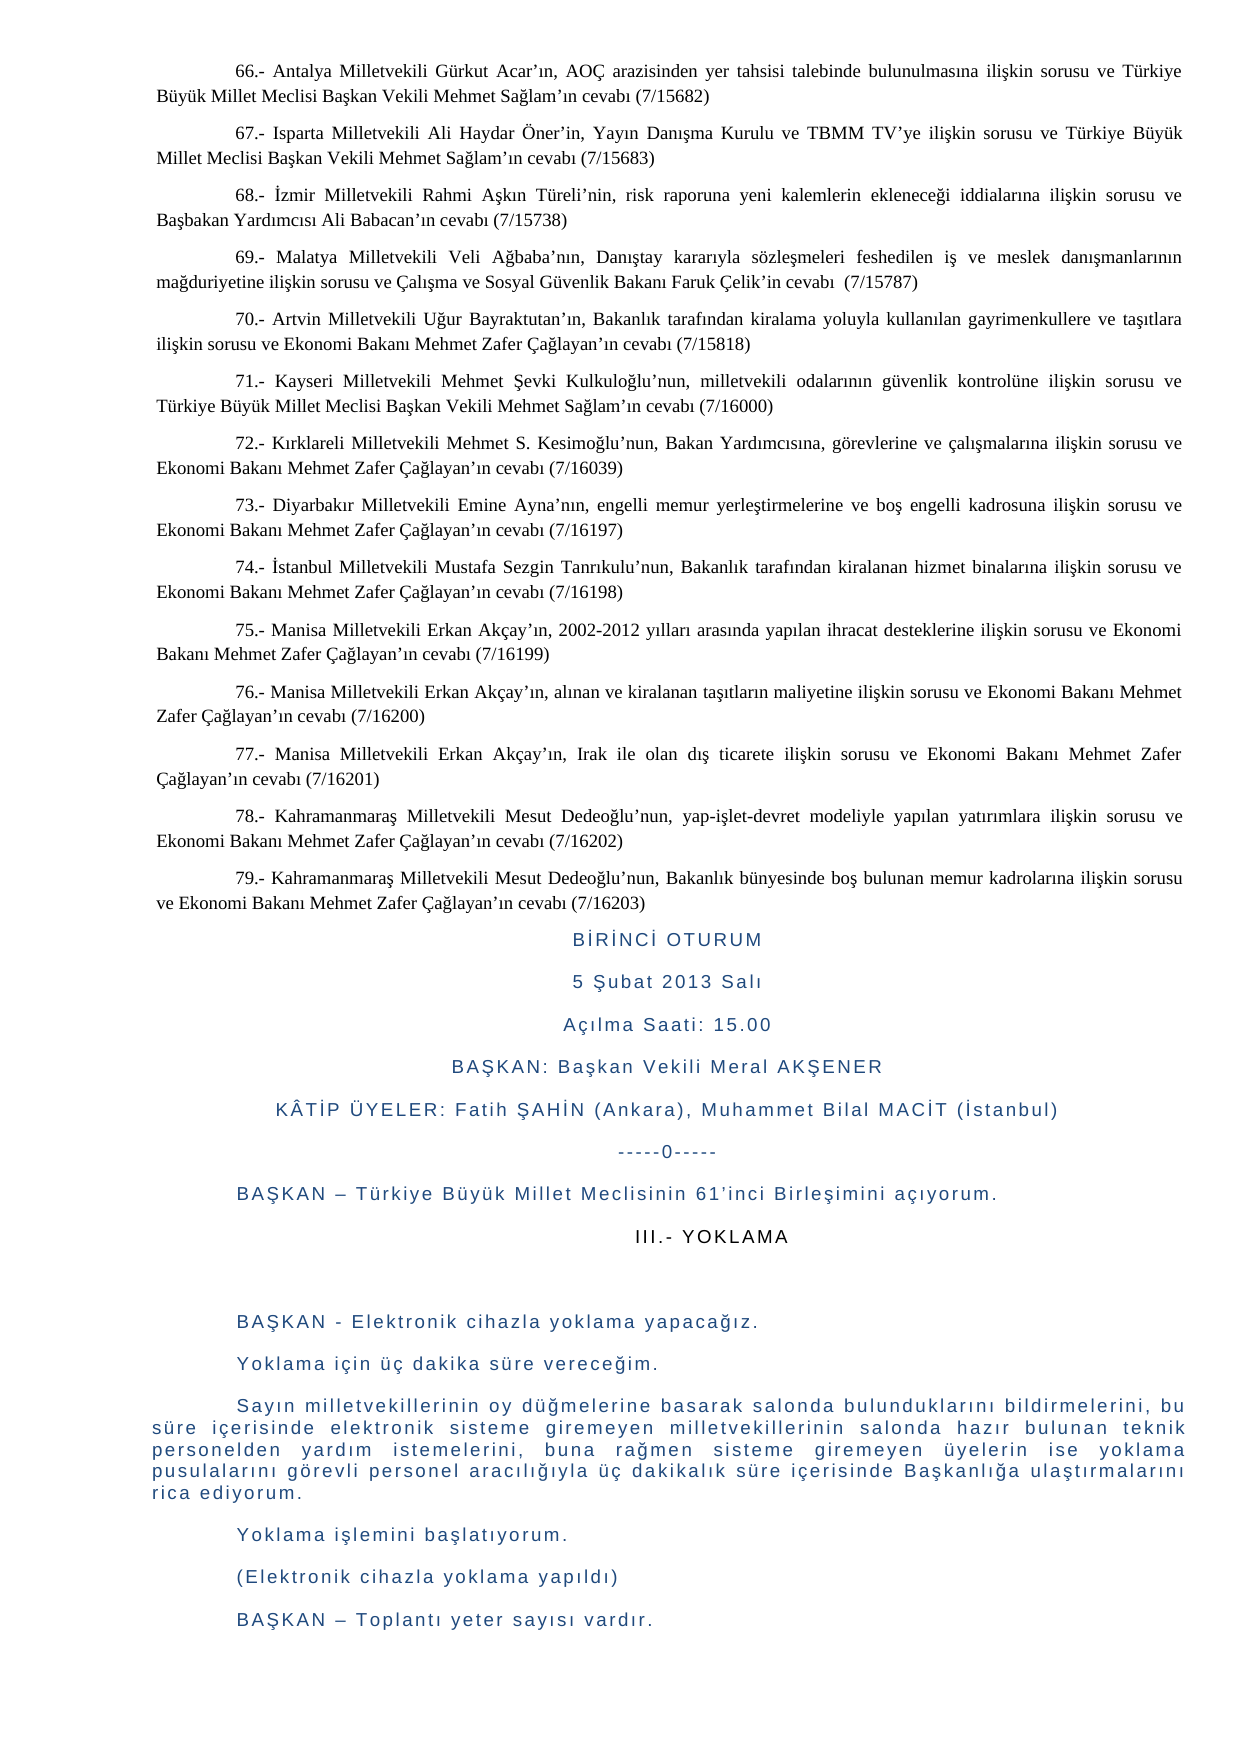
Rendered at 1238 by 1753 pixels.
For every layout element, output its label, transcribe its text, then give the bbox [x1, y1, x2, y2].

text 66.- Antalya Milletvekili Gürkut Acar’ın, AOÇ arazisinden yer tahsisi talebinde bulunulmasına ilişkin sorusu ve Türkiye Büyük Millet Meclisi Başkan Vekili Mehmet Sağlam’ın cevabı (7/15682) [156, 60, 1184, 106]
text BİRİNCİ OTURUM [148, 929, 1186, 950]
text BAŞKAN: Başkan Vekili Meral AKŞENER [148, 1056, 1186, 1078]
text 77.- Manisa Milletvekili Erkan Akçay’ın, Irak ile olan dış ticarete ilişkin sorusu ve Ekonomi Bakanı Mehmet Zafer Çağlayan’ın cevabı (7/16201) [156, 743, 1184, 789]
text (Elektronik cihazla yoklama yapıldı) [152, 1566, 1186, 1588]
text 5 Şubat 2013 Salı [148, 971, 1186, 993]
text 70.- Artvin Milletvekili Uğur Bayraktutan’ın, Bakanlık tarafından kiralama yoluyla kullanılan gayrimenkullere ve taşıtlara ilişkin sorusu ve Ekonomi Bakanı Mehmet Zafer Çağlayan’ın cevabı (7/15818) [156, 308, 1184, 354]
text 74.- İstanbul Milletvekili Mustafa Sezgin Tanrıkulu’nun, Bakanlık tarafından kiralanan hizmet binalarına ilişkin sorusu ve Ekonomi Bakanı Mehmet Zafer Çağlayan’ın cevabı (7/16198) [156, 556, 1184, 603]
text BAŞKAN – Türkiye Büyük Millet Meclisinin 61’inci Birleşimini açıyorum. [152, 1183, 1186, 1205]
text 69.- Malatya Milletvekili Veli Ağbaba’nın, Danıştay kararıyla sözleşmeleri feshedilen iş ve meslek danışmanlarının mağduriyetine ilişkin sorusu ve Çalışma ve Sosyal Güvenlik Bakanı Faruk Çelik’in cevabı (7/15787) [156, 246, 1184, 292]
text Açılma Saati: 15.00 [148, 1014, 1186, 1035]
text 75.- Manisa Milletvekili Erkan Akçay’ın, 2002-2012 yılları arasında yapılan ihracat desteklerine ilişkin sorusu ve Ekonomi Bakanı Mehmet Zafer Çağlayan’ın cevabı (7/16199) [156, 618, 1184, 665]
text BAŞKAN - Elektronik cihazla yoklama yapacağız. [152, 1310, 1186, 1332]
text 79.- Kahramanmaraş Milletvekili Mesut Dedeoğlu’nun, Bakanlık bünyesinde boş bulunan memur kadrolarına ilişkin sorusu ve Ekonomi Bakanı Mehmet Zafer Çağlayan’ın cevabı (7/16203) [156, 867, 1184, 913]
text 73.- Diyarbakır Milletvekili Emine Ayna’nın, engelli memur yerleştirmelerine ve boş engelli kadrosuna ilişkin sorusu ve Ekonomi Bakanı Mehmet Zafer Çağlayan’ın cevabı (7/16197) [156, 494, 1184, 541]
text 67.- Isparta Milletvekili Ali Haydar Öner’in, Yayın Danışma Kurulu ve TBMM TV’ye ilişkin sorusu ve Türkiye Büyük Millet Meclisi Başkan Vekili Mehmet Sağlam’ın cevabı (7/15683) [156, 122, 1184, 168]
text KÂTİP ÜYELER: Fatih ŞAHİN (Ankara), Muhammet Bilal MACİT (İstanbul) [148, 1098, 1186, 1120]
text 68.- İzmir Milletvekili Rahmi Aşkın Türeli’nin, risk raporuna yeni kalemlerin ekleneceği iddialarına ilişkin sorusu ve Başbakan Yardımcısı Ali Babacan’ın cevabı (7/15738) [156, 184, 1184, 230]
text 78.- Kahramanmaraş Milletvekili Mesut Dedeoğlu’nun, yap-işlet-devret modeliyle yapılan yatırımlara ilişkin sorusu ve Ekonomi Bakanı Mehmet Zafer Çağlayan’ın cevabı (7/16202) [156, 805, 1184, 851]
text -----0----- [148, 1141, 1186, 1162]
text Sayın milletvekillerinin oy düğmelerine basarak salonda bulunduklarını bildirmelerini, bu süre içerisinde elektronik sisteme giremeyen milletvekillerinin salonda hazır bulunan teknik personelden yardım istemelerini, buna rağmen sisteme giremeyen üyelerin ise yoklama pusulalarını görevli personel aracılığıyla üç dakikalık süre içerisinde Başkanlığa ulaştırmalarını rica ediyorum. [152, 1395, 1186, 1503]
text Yoklama işlemini başlatıyorum. [152, 1524, 1186, 1545]
text Yoklama için üç dakika süre vereceğim. [152, 1353, 1186, 1374]
text III.- YOKLAMA [152, 1226, 1186, 1247]
text 71.- Kayseri Milletvekili Mehmet Şevki Kulkuloğlu’nun, milletvekili odalarının güvenlik kontrolüne ilişkin sorusu ve Türkiye Büyük Millet Meclisi Başkan Vekili Mehmet Sağlam’ın cevabı (7/16000) [156, 370, 1184, 416]
text BAŞKAN – Toplantı yeter sayısı vardır. [152, 1609, 1186, 1630]
text 72.- Kırklareli Milletvekili Mehmet S. Kesimoğlu’nun, Bakan Yardımcısına, görevlerine ve çalışmalarına ilişkin sorusu ve Ekonomi Bakanı Mehmet Zafer Çağlayan’ın cevabı (7/16039) [156, 432, 1184, 478]
text 76.- Manisa Milletvekili Erkan Akçay’ın, alınan ve kiralanan taşıtların maliyetine ilişkin sorusu ve Ekonomi Bakanı Mehmet Zafer Çağlayan’ın cevabı (7/16200) [156, 681, 1184, 727]
